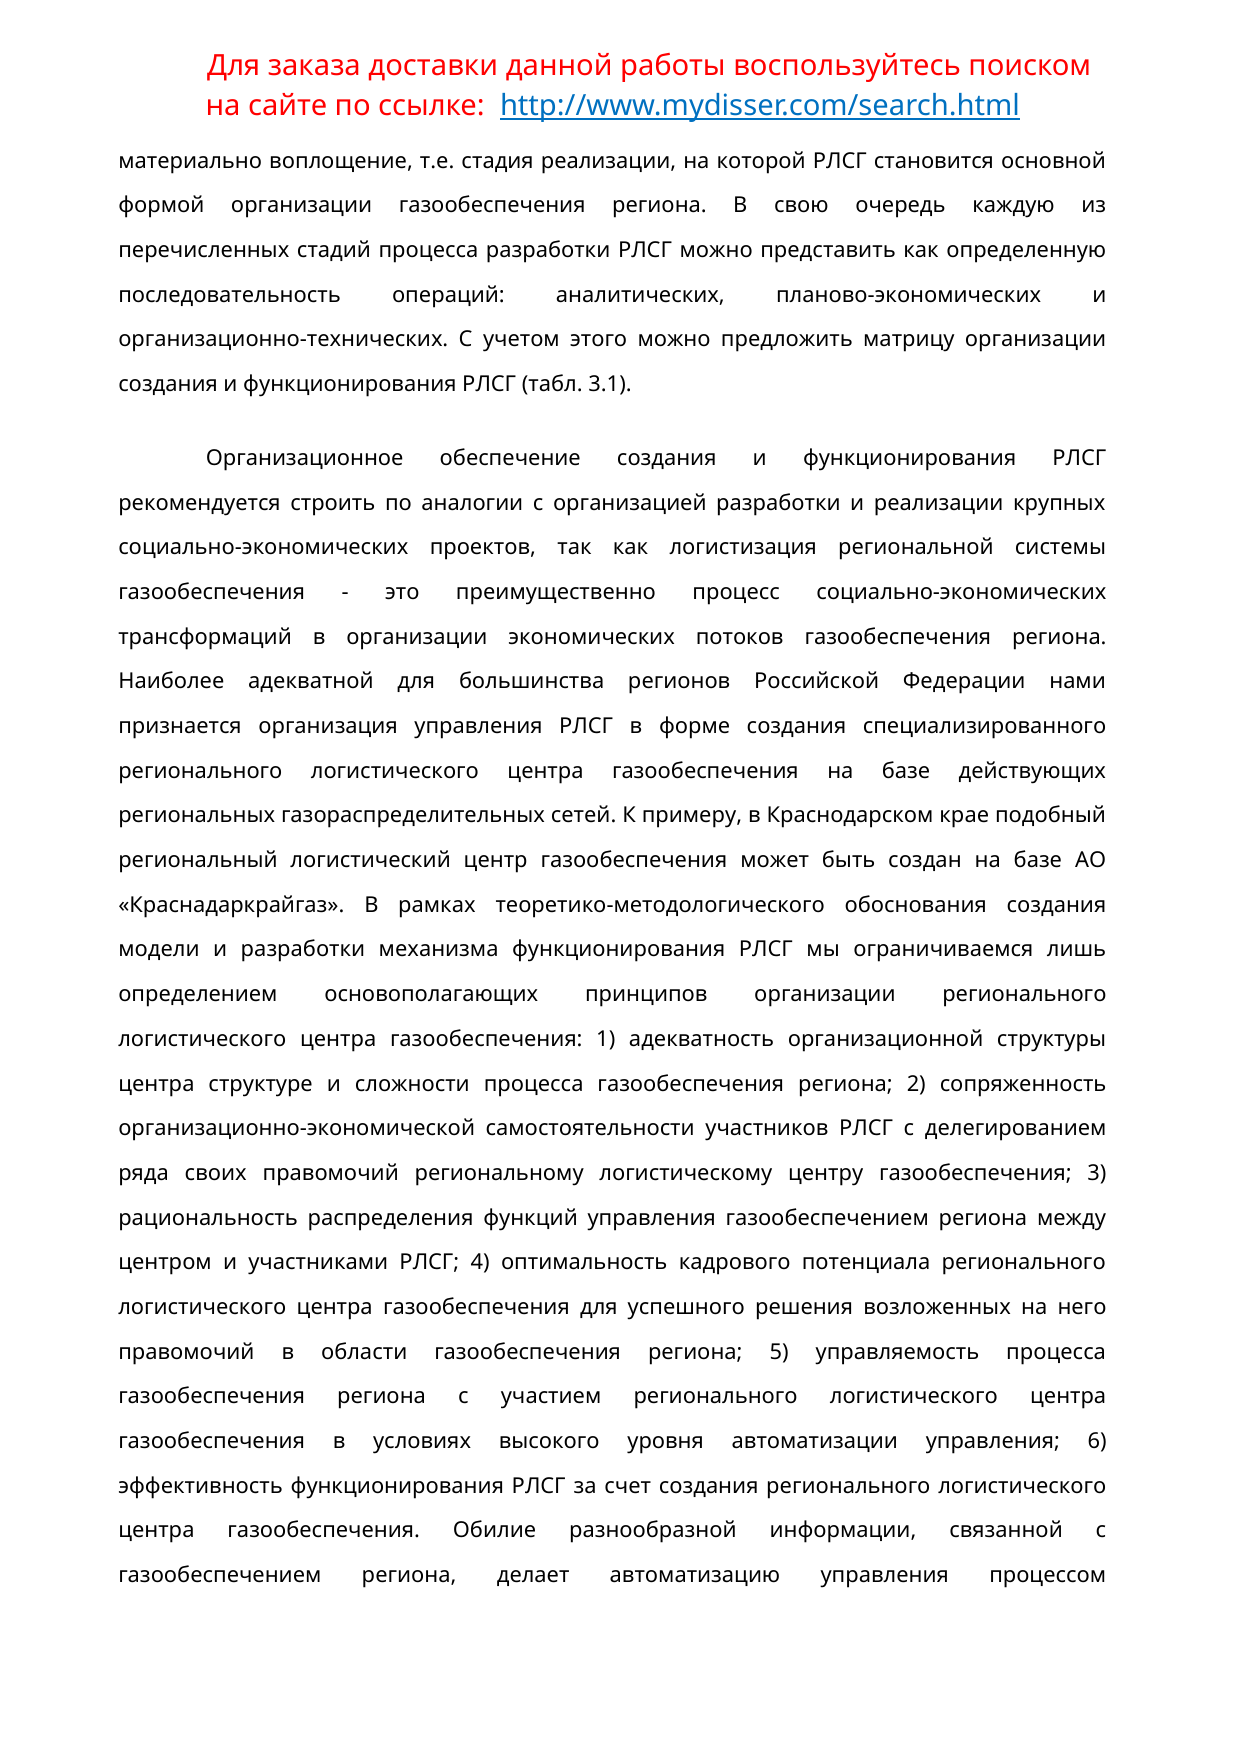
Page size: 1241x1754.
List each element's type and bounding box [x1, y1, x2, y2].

text [118, 144, 1107, 398]
text [118, 442, 1107, 1589]
